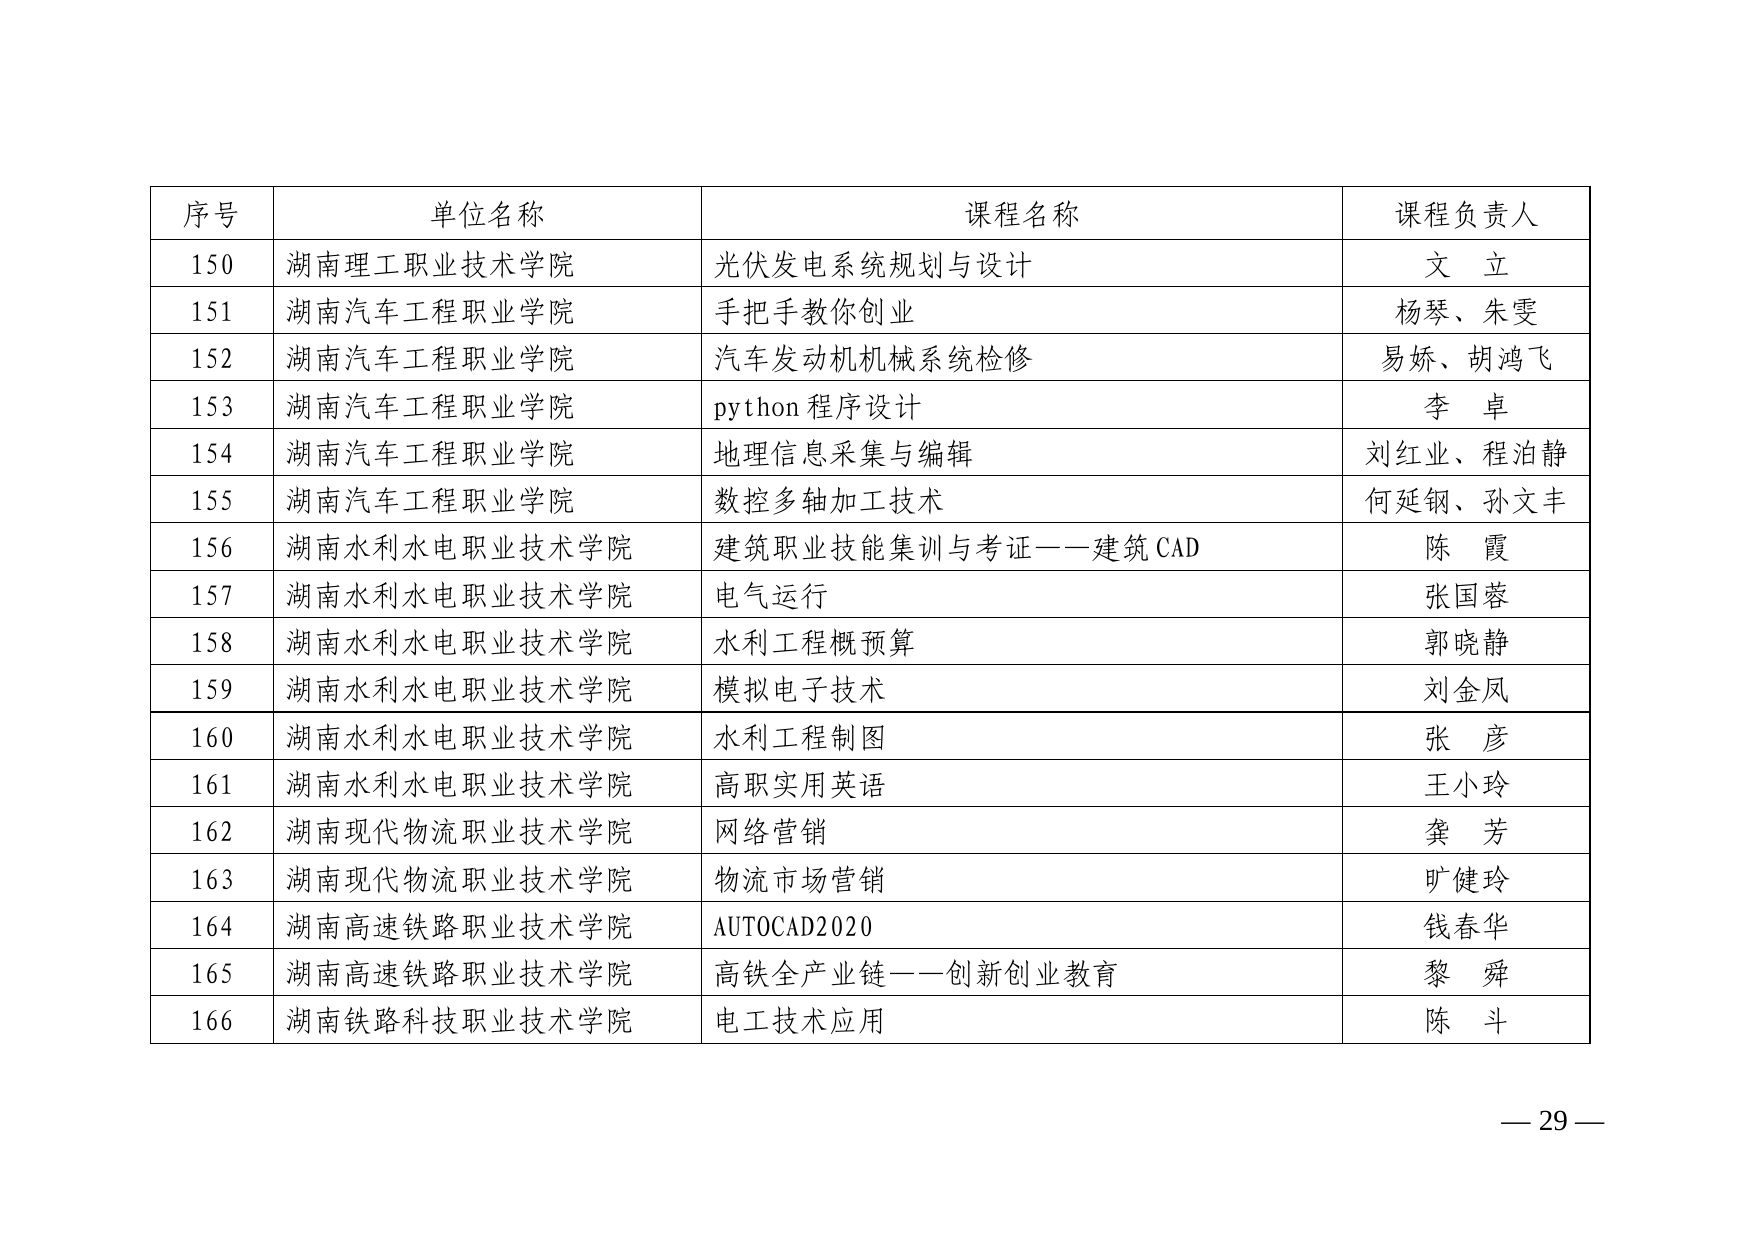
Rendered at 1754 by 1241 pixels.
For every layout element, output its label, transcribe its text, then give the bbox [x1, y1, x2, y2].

table_cell 165 [151, 949, 273, 995]
table_cell 光伏发电系统规划与设计 [702, 240, 1342, 286]
table_header 序号 [151, 187, 273, 238]
table_cell AUTOCAD2020 [702, 902, 1342, 948]
table_cell 龚 芳 [1343, 807, 1589, 853]
table_cell 158 [151, 618, 273, 664]
table_cell 水利工程制图 [702, 713, 1342, 759]
table_cell 湖南汽车工程职业学院 [274, 476, 701, 522]
table_cell 电工技术应用 [702, 996, 1342, 1042]
table_cell 160 [151, 713, 273, 759]
table_cell 手把手教你创业 [702, 287, 1342, 333]
table_cell 王小玲 [1343, 760, 1589, 806]
table_cell 湖南水利水电职业技术学院 [274, 713, 701, 759]
table_cell 湖南现代物流职业技术学院 [274, 807, 701, 853]
table_cell 湖南水利水电职业技术学院 [274, 760, 701, 806]
table_cell 164 [151, 902, 273, 948]
table_cell 湖南高速铁路职业技术学院 [274, 949, 701, 995]
table_cell 高职实用英语 [702, 760, 1342, 806]
table_cell 旷健玲 [1343, 854, 1589, 901]
table_cell 湖南汽车工程职业学院 [274, 287, 701, 333]
table_cell 湖南汽车工程职业学院 [274, 334, 701, 380]
table_cell 电气运行 [702, 571, 1342, 617]
table_cell 150 [151, 240, 273, 286]
table_cell 李 卓 [1343, 381, 1589, 428]
table_cell 166 [151, 996, 273, 1042]
table_cell 162 [151, 807, 273, 853]
table_cell 湖南水利水电职业技术学院 [274, 571, 701, 617]
table_cell 153 [151, 381, 273, 428]
table_cell 网络营销 [702, 807, 1342, 853]
table_cell 湖南现代物流职业技术学院 [274, 854, 701, 901]
table_cell 钱春华 [1343, 902, 1589, 948]
table_header 课程负责人 [1343, 187, 1589, 238]
table_header 单位名称 [274, 187, 701, 238]
table_cell 刘金凤 [1343, 665, 1589, 711]
table_cell 数控多轴加工技术 [702, 476, 1342, 522]
table_cell 156 [151, 523, 273, 569]
table_cell 张国蓉 [1343, 571, 1589, 617]
table_cell 何延钢、孙文丰 [1343, 476, 1589, 522]
table_cell 161 [151, 760, 273, 806]
table_cell 刘红业、程泊静 [1343, 429, 1589, 475]
table_cell 模拟电子技术 [702, 665, 1342, 711]
table_cell 157 [151, 571, 273, 617]
table_cell 湖南高速铁路职业技术学院 [274, 902, 701, 948]
table_cell 湖南铁路科技职业技术学院 [274, 996, 701, 1042]
table_cell 湖南汽车工程职业学院 [274, 429, 701, 475]
table_cell 151 [151, 287, 273, 333]
table_cell 文 立 [1343, 240, 1589, 286]
table_cell 154 [151, 429, 273, 475]
table_cell 湖南水利水电职业技术学院 [274, 665, 701, 711]
table_cell 湖南理工职业技术学院 [274, 240, 701, 286]
table_cell 物流市场营销 [702, 854, 1342, 901]
table_cell python程序设计 [702, 381, 1342, 428]
table_cell 张 彦 [1343, 713, 1589, 759]
table_cell 163 [151, 854, 273, 901]
table_cell 建筑职业技能集训与考证——建筑CAD [702, 523, 1342, 569]
table_cell 黎 舜 [1343, 949, 1589, 995]
table_cell 湖南水利水电职业技术学院 [274, 523, 701, 569]
table_cell 易娇、胡鸿飞 [1343, 334, 1589, 380]
table_cell 高铁全产业链——创新创业教育 [702, 949, 1342, 995]
table_cell 汽车发动机机械系统检修 [702, 334, 1342, 380]
table_cell 陈 斗 [1343, 996, 1589, 1042]
table_cell 地理信息采集与编辑 [702, 429, 1342, 475]
table_cell 152 [151, 334, 273, 380]
table_cell 水利工程概预算 [702, 618, 1342, 664]
table_header 课程名称 [702, 187, 1342, 238]
table_cell 郭晓静 [1343, 618, 1589, 664]
table_cell 陈 霞 [1343, 523, 1589, 569]
table_cell 湖南汽车工程职业学院 [274, 381, 701, 428]
table_cell 155 [151, 476, 273, 522]
table_cell 湖南水利水电职业技术学院 [274, 618, 701, 664]
table_cell 159 [151, 665, 273, 711]
table_cell 杨琴、朱雯 [1343, 287, 1589, 333]
